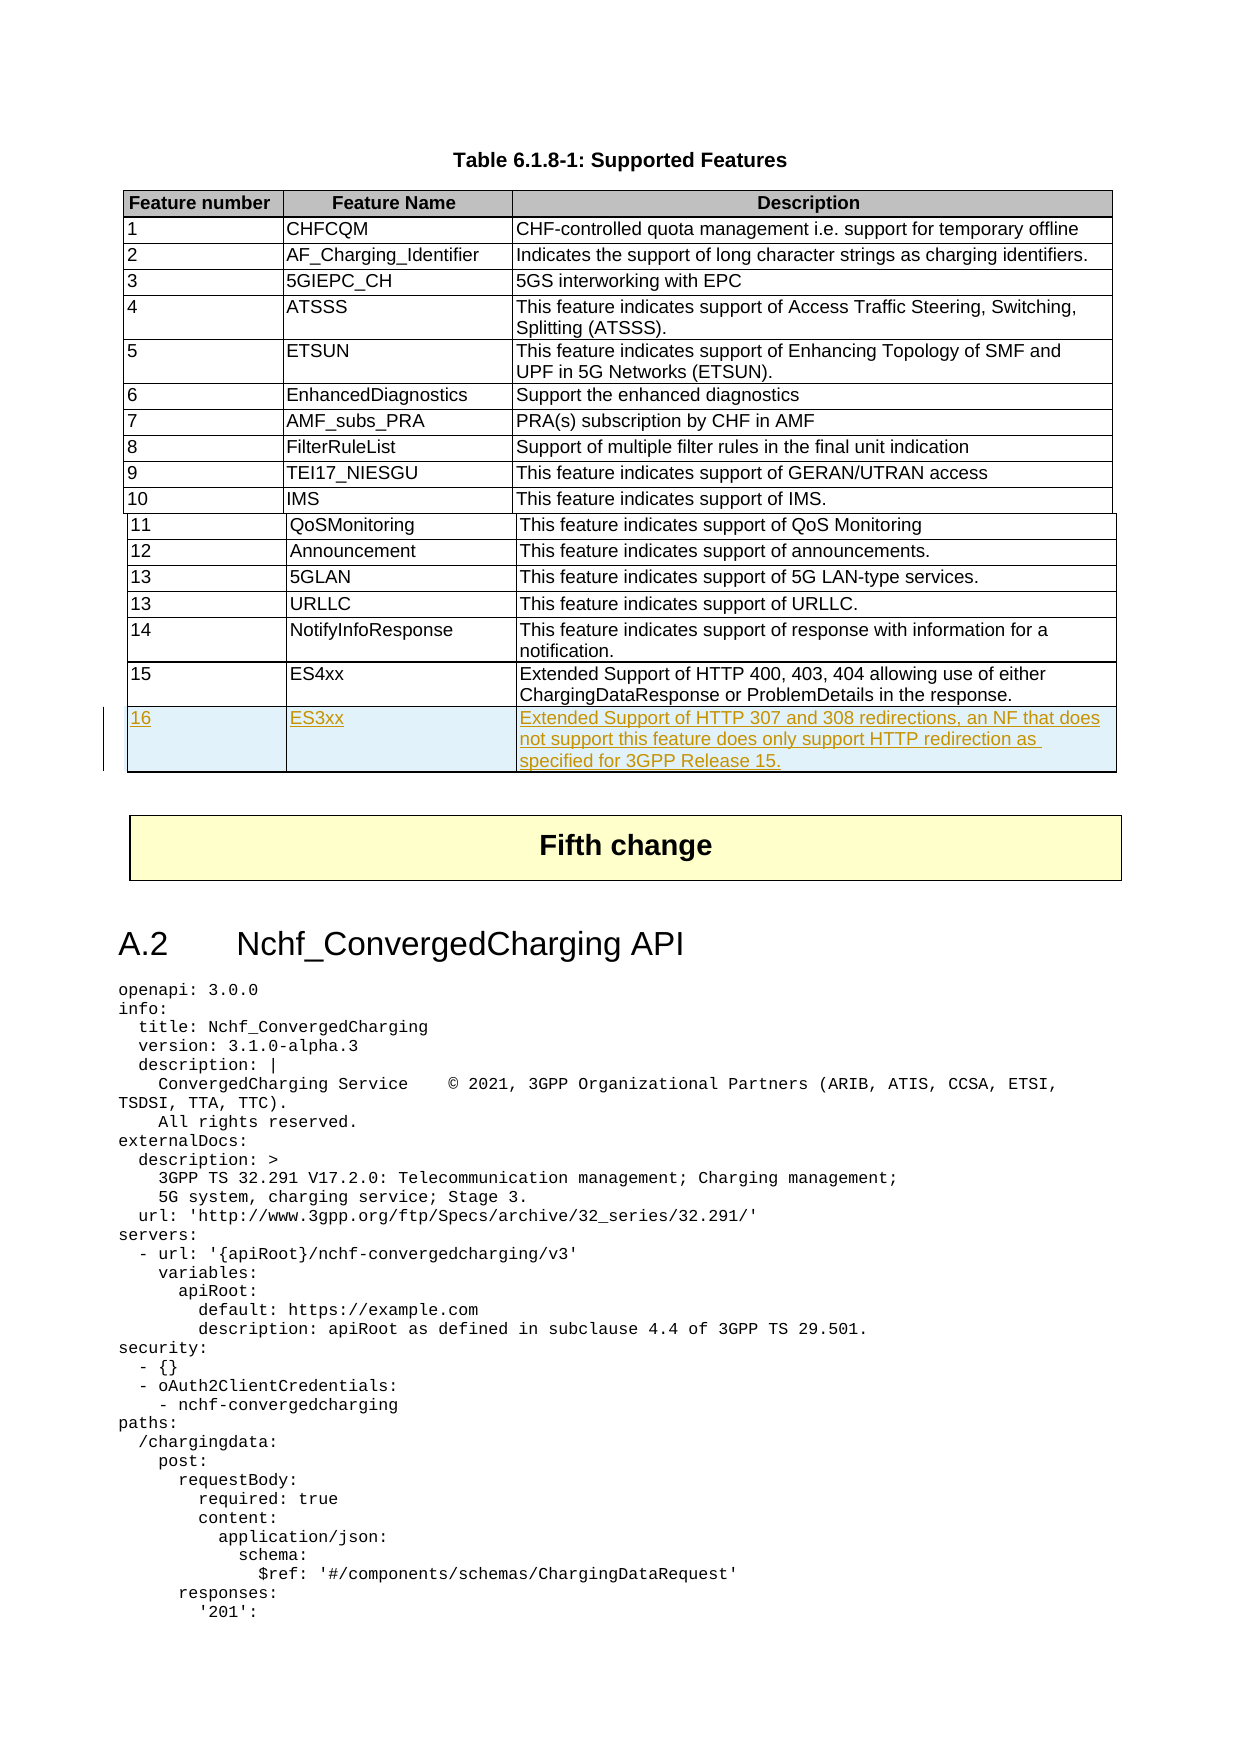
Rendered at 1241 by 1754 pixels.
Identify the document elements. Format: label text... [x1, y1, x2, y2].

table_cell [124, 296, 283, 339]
text - {} [118, 1358, 1122, 1377]
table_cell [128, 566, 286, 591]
text openapi: 3.0.0 [118, 981, 1122, 1000]
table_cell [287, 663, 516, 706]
text description: > [118, 1151, 1122, 1170]
text /chargingdata: [118, 1434, 1122, 1453]
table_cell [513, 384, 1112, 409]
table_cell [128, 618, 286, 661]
text content: [118, 1509, 1122, 1528]
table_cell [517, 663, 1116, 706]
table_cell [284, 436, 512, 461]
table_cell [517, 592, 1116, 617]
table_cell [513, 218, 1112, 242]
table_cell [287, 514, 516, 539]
text application/json: [118, 1528, 1122, 1547]
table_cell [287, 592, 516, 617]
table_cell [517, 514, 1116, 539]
text post: [118, 1453, 1122, 1472]
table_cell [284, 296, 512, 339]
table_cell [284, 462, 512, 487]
text description: apiRoot as defined in subclause 4.4 of 3GPP TS 29.501. [118, 1321, 1122, 1339]
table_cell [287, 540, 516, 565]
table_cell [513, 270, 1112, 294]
text 3GPP TS 32.291 V17.2.0: Telecommunication management; Charging management; [118, 1170, 1122, 1189]
text ConvergedCharging Service © 2021, 3GPP Organizational Partners (ARIB, ATIS, CCSA, ETSI, TSDSI, TTA, TTC). [118, 1076, 1122, 1113]
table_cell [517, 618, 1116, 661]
text apiRoot: [118, 1283, 1122, 1302]
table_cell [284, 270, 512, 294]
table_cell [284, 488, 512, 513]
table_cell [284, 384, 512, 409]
text - oAuth2ClientCredentials: [118, 1377, 1122, 1396]
text description: | [118, 1057, 1122, 1076]
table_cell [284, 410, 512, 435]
text paths: [118, 1415, 1122, 1434]
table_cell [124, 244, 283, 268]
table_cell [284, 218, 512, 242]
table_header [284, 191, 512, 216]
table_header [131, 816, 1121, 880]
text required: true [118, 1490, 1122, 1509]
text externalDocs: [118, 1132, 1122, 1151]
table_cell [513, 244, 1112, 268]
text - url: '{apiRoot}/nchf-convergedcharging/v3' [118, 1245, 1122, 1264]
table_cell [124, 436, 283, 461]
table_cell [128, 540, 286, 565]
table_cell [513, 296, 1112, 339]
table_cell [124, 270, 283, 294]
text title: Nchf_ConvergedCharging [118, 1019, 1122, 1038]
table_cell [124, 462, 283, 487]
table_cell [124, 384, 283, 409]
text default: https://example.com [118, 1302, 1122, 1321]
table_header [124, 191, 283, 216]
text info: [118, 1000, 1122, 1019]
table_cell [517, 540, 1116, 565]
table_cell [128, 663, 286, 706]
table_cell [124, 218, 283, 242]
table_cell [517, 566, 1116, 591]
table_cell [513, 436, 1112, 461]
text requestBody: [118, 1472, 1122, 1490]
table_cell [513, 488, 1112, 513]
text responses: [118, 1585, 1122, 1603]
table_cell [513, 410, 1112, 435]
text variables: [118, 1264, 1122, 1283]
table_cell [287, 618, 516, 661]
text servers: [118, 1226, 1122, 1245]
text Table 6.1.8-1: Supported Features [118, 148, 1122, 172]
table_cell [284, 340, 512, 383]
subtitle A.2 Nchf_ConvergedCharging API [118, 924, 1122, 963]
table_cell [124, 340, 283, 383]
text $ref: '#/components/schemas/ChargingDataRequest' [118, 1566, 1122, 1585]
text security: [118, 1339, 1122, 1358]
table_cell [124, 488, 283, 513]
text 5G system, charging service; Stage 3. [118, 1189, 1122, 1208]
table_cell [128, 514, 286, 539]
text '201': [118, 1603, 1122, 1622]
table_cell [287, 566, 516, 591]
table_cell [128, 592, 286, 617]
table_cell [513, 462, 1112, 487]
text schema: [118, 1547, 1122, 1566]
text - nchf-convergedcharging [118, 1396, 1122, 1415]
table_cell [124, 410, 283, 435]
text All rights reserved. [118, 1113, 1122, 1132]
text version: 3.1.0-alpha.3 [118, 1038, 1122, 1057]
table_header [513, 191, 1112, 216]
text url: 'http://www.3gpp.org/ftp/Specs/archive/32_series/32.291/' [118, 1208, 1122, 1226]
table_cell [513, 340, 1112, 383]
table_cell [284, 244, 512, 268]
